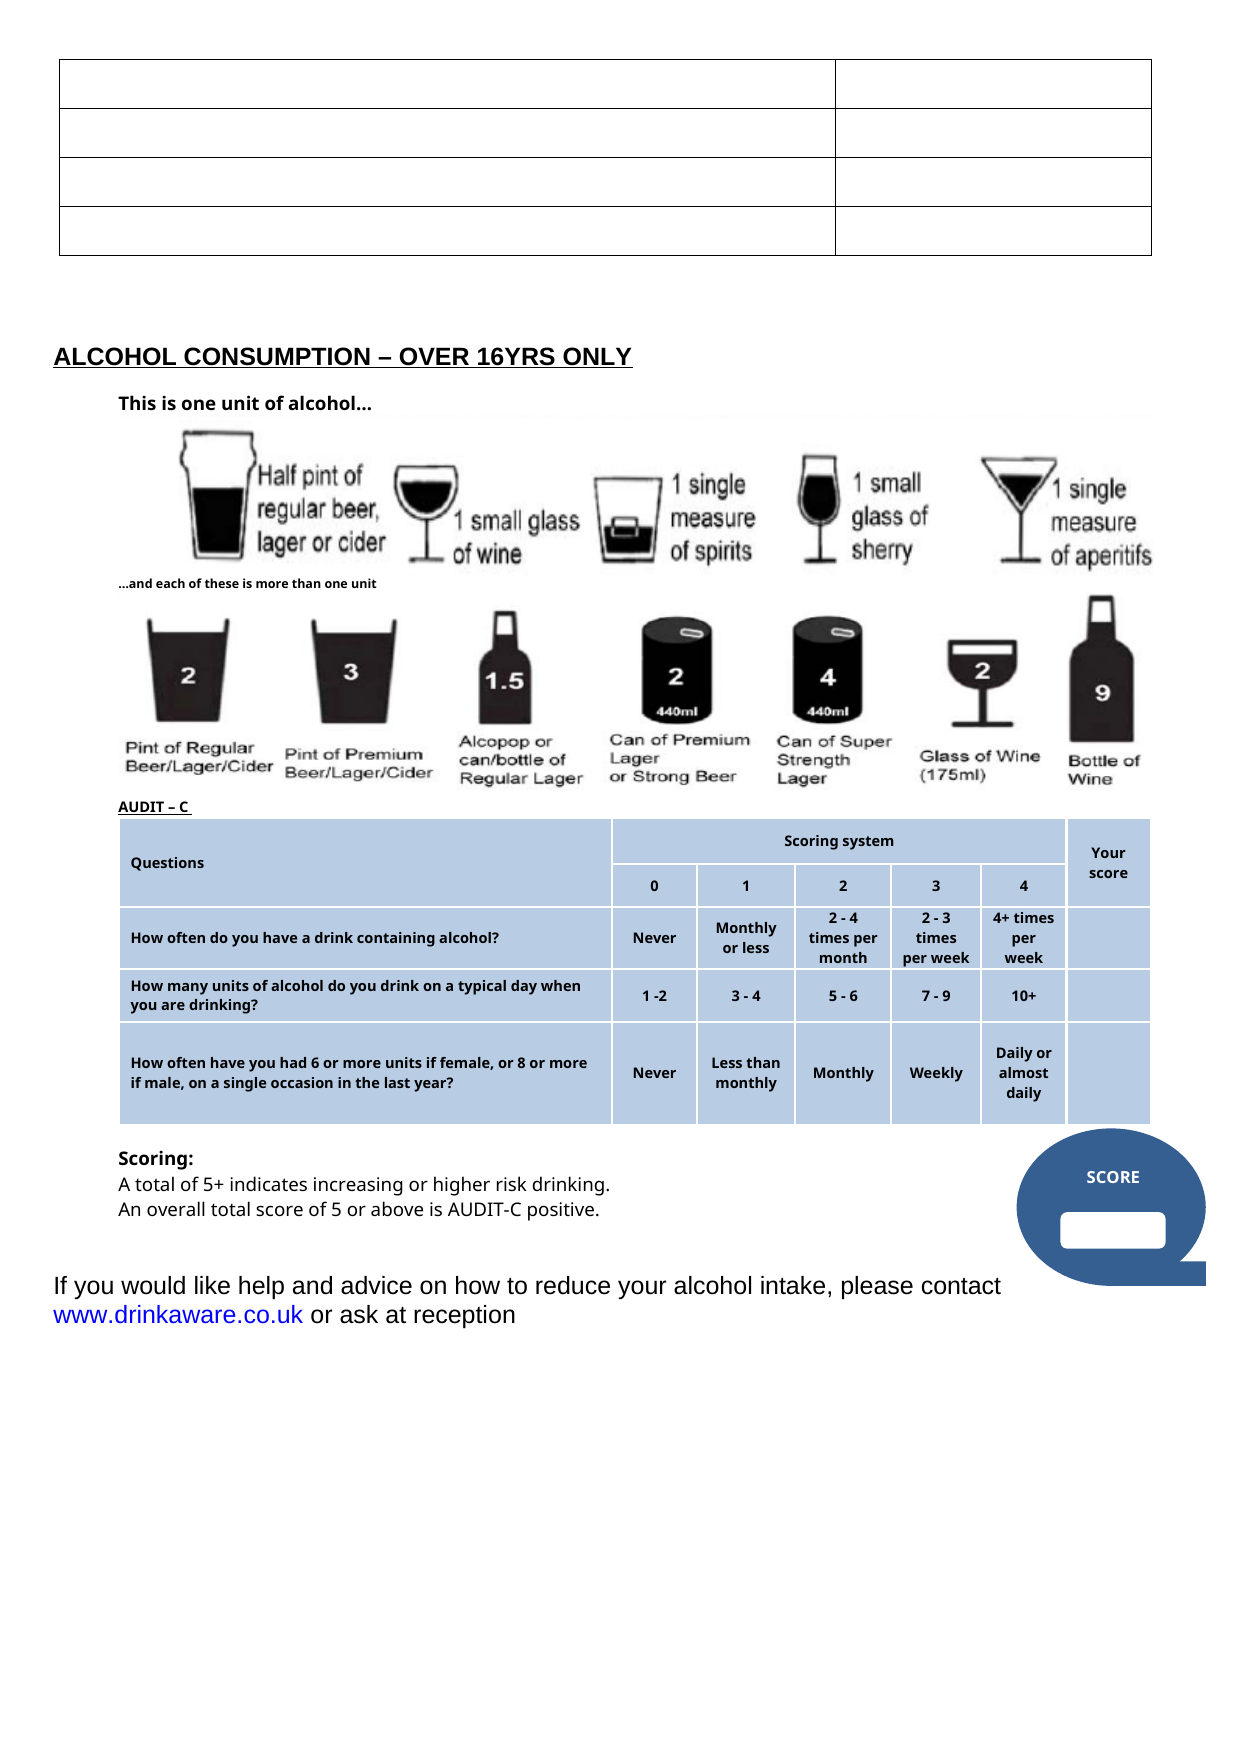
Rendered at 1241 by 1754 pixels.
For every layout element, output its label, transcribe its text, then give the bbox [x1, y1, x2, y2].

table_cell [836, 60, 1151, 108]
table_cell [60, 60, 835, 108]
table_cell 4+ times per week [982, 908, 1065, 968]
table_cell [1068, 908, 1150, 968]
table_cell 0 [613, 865, 696, 906]
text …and each of these is more than one unit [118, 576, 1152, 592]
table_cell 7 - 9 [892, 970, 980, 1021]
table_cell 2 [796, 865, 890, 906]
text An overall total score of 5 or above is AUDIT-C positive. [118, 1197, 1018, 1222]
table_cell 2 - 3 times per week [892, 908, 980, 968]
table_cell Monthly [796, 1023, 890, 1124]
table_cell [836, 207, 1151, 255]
table_cell Never [613, 1023, 696, 1124]
table_cell [60, 207, 835, 255]
table_cell Monthly or less [698, 908, 794, 968]
text ALCOHOL CONSUMPTION – OVER 16YRS ONLY [53, 342, 1152, 371]
text AUDIT – C [118, 798, 1152, 817]
table_cell 3 - 4 [698, 970, 794, 1021]
table_cell 2 - 4 times per month [796, 908, 890, 968]
text If you would like help and advice on how to reduce your alcohol intake, please contact www.drinkaware.co.uk or ask at reception [53, 1271, 1152, 1328]
text This is one unit of alcohol… [118, 390, 1152, 415]
table_cell 1 [698, 865, 794, 906]
text A total of 5+ indicates increasing or higher risk drinking. [118, 1171, 1026, 1197]
text Scoring: [118, 1146, 1050, 1171]
table_cell [1068, 970, 1150, 1021]
table_cell [836, 158, 1151, 206]
table_cell Never [613, 908, 696, 968]
table_cell Less than monthly [698, 1023, 794, 1124]
table_cell [60, 109, 835, 157]
table_cell How often do you have a drink containing alcohol? [120, 908, 611, 968]
table_cell 1 -2 [613, 970, 696, 1021]
table_cell Daily or almost daily [982, 1023, 1065, 1124]
table_header Your score [1068, 819, 1150, 906]
table_header Questions [120, 819, 611, 906]
table_cell 4 [982, 865, 1065, 906]
table_cell [60, 158, 835, 206]
table_cell 10+ [982, 970, 1065, 1021]
table_cell How often have you had 6 or more units if female, or 8 or more if male, on a single occasion in the last year? [120, 1023, 611, 1124]
table_cell How many units of alcohol do you drink on a typical day when you are drinking? [120, 970, 611, 1021]
table_cell [1068, 1023, 1150, 1124]
table_cell [836, 109, 1151, 157]
table_cell 5 - 6 [796, 970, 890, 1021]
table_cell Weekly [892, 1023, 980, 1124]
table_header Scoring system [613, 819, 1065, 863]
table_cell 3 [892, 865, 980, 906]
